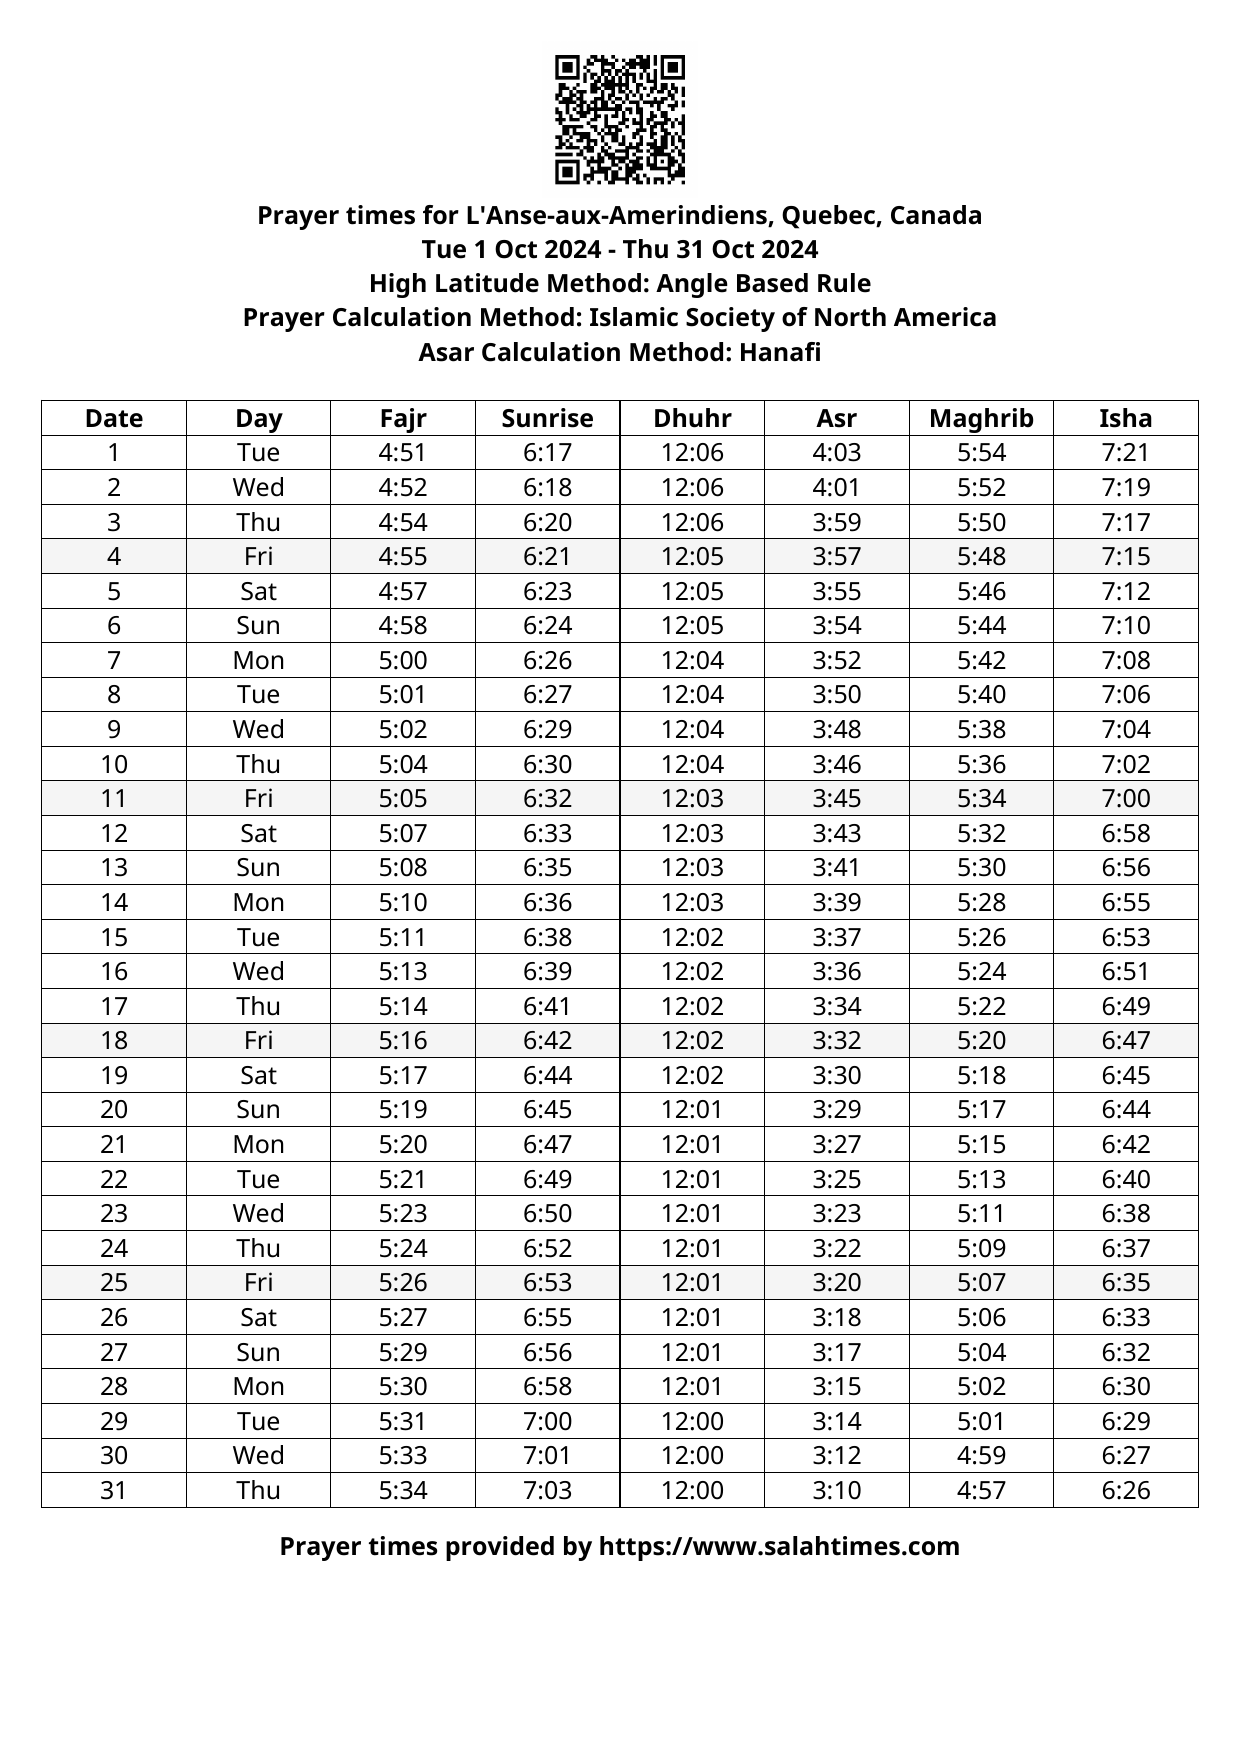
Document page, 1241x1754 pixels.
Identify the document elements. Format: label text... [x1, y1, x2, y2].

table_cell 12:01 [621, 1127, 764, 1161]
table_cell 5:22 [910, 989, 1053, 1022]
table_cell 12 [42, 816, 186, 849]
table_cell 5:05 [331, 781, 475, 815]
table_cell 5:07 [910, 1266, 1053, 1299]
table_cell 5:30 [331, 1369, 475, 1403]
table_cell 5:31 [331, 1404, 475, 1437]
table_cell 6:29 [1054, 1404, 1198, 1437]
table_cell 5:16 [331, 1024, 475, 1057]
table_cell 12:03 [621, 885, 764, 919]
table_header Dhuhr [621, 401, 764, 434]
table_cell 5:13 [910, 1162, 1053, 1195]
table_cell 6:29 [476, 712, 619, 746]
table_cell 12:05 [621, 609, 764, 642]
table_cell 12:03 [621, 781, 764, 815]
table_cell 3:15 [765, 1369, 909, 1403]
table_cell 6:49 [1054, 989, 1198, 1022]
table_cell Thu [187, 1231, 330, 1264]
table_cell 6:52 [476, 1231, 619, 1264]
table_cell 7:10 [1054, 609, 1198, 642]
table_cell 6:42 [476, 1024, 619, 1057]
table_cell 12:04 [621, 643, 764, 677]
table_cell 12:01 [621, 1335, 764, 1368]
table_cell 4:55 [331, 539, 475, 573]
table_cell 4:01 [765, 470, 909, 504]
table_cell 12:05 [621, 539, 764, 573]
table_cell 3:29 [765, 1093, 909, 1126]
table_cell 3:25 [765, 1162, 909, 1195]
table_cell 7:21 [1054, 436, 1198, 469]
table_cell Sun [187, 1335, 330, 1368]
table_cell 5:20 [910, 1024, 1053, 1057]
table_cell 3:23 [765, 1196, 909, 1230]
table_cell Wed [187, 1196, 330, 1230]
table_cell 3:14 [765, 1404, 909, 1437]
table_cell 3:36 [765, 954, 909, 988]
table_cell Tue [187, 1404, 330, 1437]
table_cell Wed [187, 954, 330, 988]
table_cell 3:37 [765, 920, 909, 953]
table_cell 28 [42, 1369, 186, 1403]
table_cell 6:39 [476, 954, 619, 988]
table_cell 12:01 [621, 1266, 764, 1299]
table_cell 6:32 [1054, 1335, 1198, 1368]
table_cell 5:40 [910, 678, 1053, 711]
table_cell Wed [187, 712, 330, 746]
table_cell 6:26 [476, 643, 619, 677]
table_cell 6:20 [476, 505, 619, 538]
table_cell 8 [42, 678, 186, 711]
table_cell 6:35 [476, 851, 619, 884]
picture [542, 41, 699, 198]
table_cell Sat [187, 574, 330, 607]
table_cell 5:02 [331, 712, 475, 746]
table_cell 5:54 [910, 436, 1053, 469]
table_cell 3:52 [765, 643, 909, 677]
table_cell 3:17 [765, 1335, 909, 1368]
table_cell 6:45 [476, 1093, 619, 1126]
table_cell 4:57 [331, 574, 475, 607]
table_cell 6:45 [1054, 1058, 1198, 1092]
table_cell 3:54 [765, 609, 909, 642]
table_cell 5:52 [910, 470, 1053, 504]
table_cell 5:32 [910, 816, 1053, 849]
table_cell 5:48 [910, 539, 1053, 573]
table_cell 20 [42, 1093, 186, 1126]
table_cell 3:34 [765, 989, 909, 1022]
table_cell 3:45 [765, 781, 909, 815]
table_header Isha [1054, 401, 1198, 434]
table_cell 6 [42, 609, 186, 642]
table_cell 3 [42, 505, 186, 538]
table_cell 19 [42, 1058, 186, 1092]
table_cell 3:12 [765, 1439, 909, 1472]
table_cell 12:06 [621, 505, 764, 538]
table_cell 7:15 [1054, 539, 1198, 573]
table_cell 5:04 [910, 1335, 1053, 1368]
table_cell 7:01 [476, 1439, 619, 1472]
table_cell 7:17 [1054, 505, 1198, 538]
text Prayer Calculation Method: Islamic Society of North America [42, 300, 1198, 334]
table_cell 12:01 [621, 1231, 764, 1264]
table_cell 4:58 [331, 609, 475, 642]
text Prayer times provided by https://www.salahtimes.com [42, 1528, 1198, 1563]
table_cell 2 [42, 470, 186, 504]
table_cell 6:18 [476, 470, 619, 504]
table_cell Tue [187, 436, 330, 469]
table_cell 12:02 [621, 989, 764, 1022]
table_cell 12:02 [621, 954, 764, 988]
table_cell 4 [42, 539, 186, 573]
table_cell 6:36 [476, 885, 619, 919]
table_cell 12:05 [621, 574, 764, 607]
table_cell 16 [42, 954, 186, 988]
table_cell 5:30 [910, 851, 1053, 884]
table_cell 6:58 [476, 1369, 619, 1403]
table_header Asr [765, 401, 909, 434]
table_cell 5:07 [331, 816, 475, 849]
table_cell 6:56 [1054, 851, 1198, 884]
table_cell 9 [42, 712, 186, 746]
table_cell 6:27 [476, 678, 619, 711]
table_cell 13 [42, 851, 186, 884]
table_cell 3:59 [765, 505, 909, 538]
table_cell 12:01 [621, 1369, 764, 1403]
table_cell 12:01 [621, 1162, 764, 1195]
table_cell 6:58 [1054, 816, 1198, 849]
table_header Maghrib [910, 401, 1053, 434]
table_cell 21 [42, 1127, 186, 1161]
table_cell 12:06 [621, 436, 764, 469]
table_cell 24 [42, 1231, 186, 1264]
table_cell 6:30 [476, 747, 619, 780]
table_cell 5:29 [331, 1335, 475, 1368]
table_cell Fri [187, 1024, 330, 1057]
text High Latitude Method: Angle Based Rule [42, 266, 1198, 300]
table_cell Sun [187, 609, 330, 642]
table_cell 7:06 [1054, 678, 1198, 711]
table_cell 5:24 [910, 954, 1053, 988]
table_cell 6:55 [476, 1300, 619, 1334]
table_cell 5:26 [910, 920, 1053, 953]
table_cell 5:13 [331, 954, 475, 988]
table_cell 3:10 [765, 1473, 909, 1507]
table_cell 7 [42, 643, 186, 677]
table_cell 23 [42, 1196, 186, 1230]
table_cell 12:00 [621, 1439, 764, 1472]
table_cell 27 [42, 1335, 186, 1368]
table_cell 3:57 [765, 539, 909, 573]
table_cell 4:59 [910, 1439, 1053, 1472]
text Tue 1 Oct 2024 - Thu 31 Oct 2024 [42, 232, 1198, 266]
table_cell 11 [42, 781, 186, 815]
table_cell 5:18 [910, 1058, 1053, 1092]
table_cell 12:04 [621, 712, 764, 746]
table_cell 12:00 [621, 1473, 764, 1507]
table_cell 5:46 [910, 574, 1053, 607]
table_cell 5:38 [910, 712, 1053, 746]
table_cell 12:01 [621, 1093, 764, 1126]
table_cell 6:38 [1054, 1196, 1198, 1230]
table_cell Mon [187, 885, 330, 919]
table_cell 3:48 [765, 712, 909, 746]
table_header Fajr [331, 401, 475, 434]
table_cell 7:12 [1054, 574, 1198, 607]
table_cell 12:00 [621, 1404, 764, 1437]
table_cell Mon [187, 1127, 330, 1161]
table_cell 5:21 [331, 1162, 475, 1195]
table_cell 7:08 [1054, 643, 1198, 677]
table_cell Mon [187, 1369, 330, 1403]
table_cell 5:08 [331, 851, 475, 884]
table_cell 14 [42, 885, 186, 919]
table_cell 7:00 [476, 1404, 619, 1437]
table_cell 5:11 [331, 920, 475, 953]
table_cell 7:02 [1054, 747, 1198, 780]
table_cell 3:46 [765, 747, 909, 780]
table_cell 3:22 [765, 1231, 909, 1264]
table_cell 5:20 [331, 1127, 475, 1161]
table_cell 6:51 [1054, 954, 1198, 988]
table_cell 6:30 [1054, 1369, 1198, 1403]
table_cell 6:27 [1054, 1439, 1198, 1472]
table_cell 6:33 [476, 816, 619, 849]
table_cell 5:27 [331, 1300, 475, 1334]
table_cell 5:14 [331, 989, 475, 1022]
table_cell 5:26 [331, 1266, 475, 1299]
table_cell 12:04 [621, 678, 764, 711]
table_cell 6:47 [476, 1127, 619, 1161]
table_cell 6:32 [476, 781, 619, 815]
table_cell 6:56 [476, 1335, 619, 1368]
table_cell 3:39 [765, 885, 909, 919]
table_cell 5:34 [910, 781, 1053, 815]
table_cell 6:17 [476, 436, 619, 469]
table_header Date [42, 401, 186, 434]
table_cell 30 [42, 1439, 186, 1472]
table_cell 12:01 [621, 1300, 764, 1334]
table_cell Wed [187, 470, 330, 504]
table_cell 31 [42, 1473, 186, 1507]
table_cell 4:03 [765, 436, 909, 469]
table_cell Sat [187, 1300, 330, 1334]
table_cell 6:55 [1054, 885, 1198, 919]
table_cell 15 [42, 920, 186, 953]
table_cell 4:52 [331, 470, 475, 504]
table_cell 12:03 [621, 816, 764, 849]
table_cell 5:01 [910, 1404, 1053, 1437]
table_cell 5:19 [331, 1093, 475, 1126]
table_cell 3:27 [765, 1127, 909, 1161]
text Prayer times for L'Anse-aux-Amerindiens, Quebec, Canada [42, 198, 1198, 232]
table_cell 5:36 [910, 747, 1053, 780]
table_cell 4:54 [331, 505, 475, 538]
table_cell Wed [187, 1439, 330, 1472]
table_cell 12:02 [621, 1024, 764, 1057]
table_cell 5:09 [910, 1231, 1053, 1264]
table_cell 6:42 [1054, 1127, 1198, 1161]
table_cell 5 [42, 574, 186, 607]
table_cell 6:38 [476, 920, 619, 953]
table_cell 3:50 [765, 678, 909, 711]
table_cell 5:15 [910, 1127, 1053, 1161]
table_cell 5:00 [331, 643, 475, 677]
table_cell 5:34 [331, 1473, 475, 1507]
table_cell Tue [187, 1162, 330, 1195]
text Asar Calculation Method: Hanafi [42, 334, 1198, 368]
table_cell 5:50 [910, 505, 1053, 538]
table_cell 5:28 [910, 885, 1053, 919]
table_cell 5:10 [331, 885, 475, 919]
table_cell 6:24 [476, 609, 619, 642]
table_cell 7:03 [476, 1473, 619, 1507]
table_cell 12:02 [621, 920, 764, 953]
table_cell Tue [187, 920, 330, 953]
table_cell 3:18 [765, 1300, 909, 1334]
table_cell 5:02 [910, 1369, 1053, 1403]
table_cell 29 [42, 1404, 186, 1437]
table_cell 3:41 [765, 851, 909, 884]
table_cell 5:17 [331, 1058, 475, 1092]
table_cell 10 [42, 747, 186, 780]
table_cell 5:06 [910, 1300, 1053, 1334]
table_cell 5:44 [910, 609, 1053, 642]
table_cell Sat [187, 816, 330, 849]
table_cell 26 [42, 1300, 186, 1334]
table_cell 6:49 [476, 1162, 619, 1195]
table_cell 12:06 [621, 470, 764, 504]
table_cell 4:51 [331, 436, 475, 469]
table_cell 3:55 [765, 574, 909, 607]
table_cell 17 [42, 989, 186, 1022]
table_cell 22 [42, 1162, 186, 1195]
table_cell 6:47 [1054, 1024, 1198, 1057]
table_cell 5:17 [910, 1093, 1053, 1126]
table_cell 6:37 [1054, 1231, 1198, 1264]
table_cell 6:53 [1054, 920, 1198, 953]
table_header Sunrise [476, 401, 619, 434]
table_cell 25 [42, 1266, 186, 1299]
table_cell Fri [187, 781, 330, 815]
table_cell 1 [42, 436, 186, 469]
table_cell 7:19 [1054, 470, 1198, 504]
table_cell 5:01 [331, 678, 475, 711]
table_cell 5:23 [331, 1196, 475, 1230]
table_cell Sun [187, 1093, 330, 1126]
table_cell Sat [187, 1058, 330, 1092]
table_cell 6:35 [1054, 1266, 1198, 1299]
table_cell 6:33 [1054, 1300, 1198, 1334]
table_cell 3:32 [765, 1024, 909, 1057]
table_cell 5:11 [910, 1196, 1053, 1230]
table_header Day [187, 401, 330, 434]
table_cell Fri [187, 539, 330, 573]
table_cell Thu [187, 505, 330, 538]
table_cell 4:57 [910, 1473, 1053, 1507]
table_cell Sun [187, 851, 330, 884]
table_cell Mon [187, 643, 330, 677]
table_cell Fri [187, 1266, 330, 1299]
table_cell 5:42 [910, 643, 1053, 677]
table_cell Thu [187, 989, 330, 1022]
table_cell 6:53 [476, 1266, 619, 1299]
table_cell 5:33 [331, 1439, 475, 1472]
table_cell 5:04 [331, 747, 475, 780]
table_cell 6:21 [476, 539, 619, 573]
table_cell 3:30 [765, 1058, 909, 1092]
table_cell 6:44 [1054, 1093, 1198, 1126]
table_cell 12:02 [621, 1058, 764, 1092]
table_cell 6:23 [476, 574, 619, 607]
table_cell 6:50 [476, 1196, 619, 1230]
table_cell 18 [42, 1024, 186, 1057]
table_cell Tue [187, 678, 330, 711]
table_cell 7:04 [1054, 712, 1198, 746]
table_cell 6:41 [476, 989, 619, 1022]
table_cell 6:44 [476, 1058, 619, 1092]
table_cell 6:26 [1054, 1473, 1198, 1507]
table_cell 12:03 [621, 851, 764, 884]
table_cell 3:43 [765, 816, 909, 849]
table_cell 5:24 [331, 1231, 475, 1264]
table_cell Thu [187, 1473, 330, 1507]
table_cell 7:00 [1054, 781, 1198, 815]
table_cell Thu [187, 747, 330, 780]
table_cell 12:01 [621, 1196, 764, 1230]
table_cell 6:40 [1054, 1162, 1198, 1195]
table_cell 12:04 [621, 747, 764, 780]
table_cell 3:20 [765, 1266, 909, 1299]
